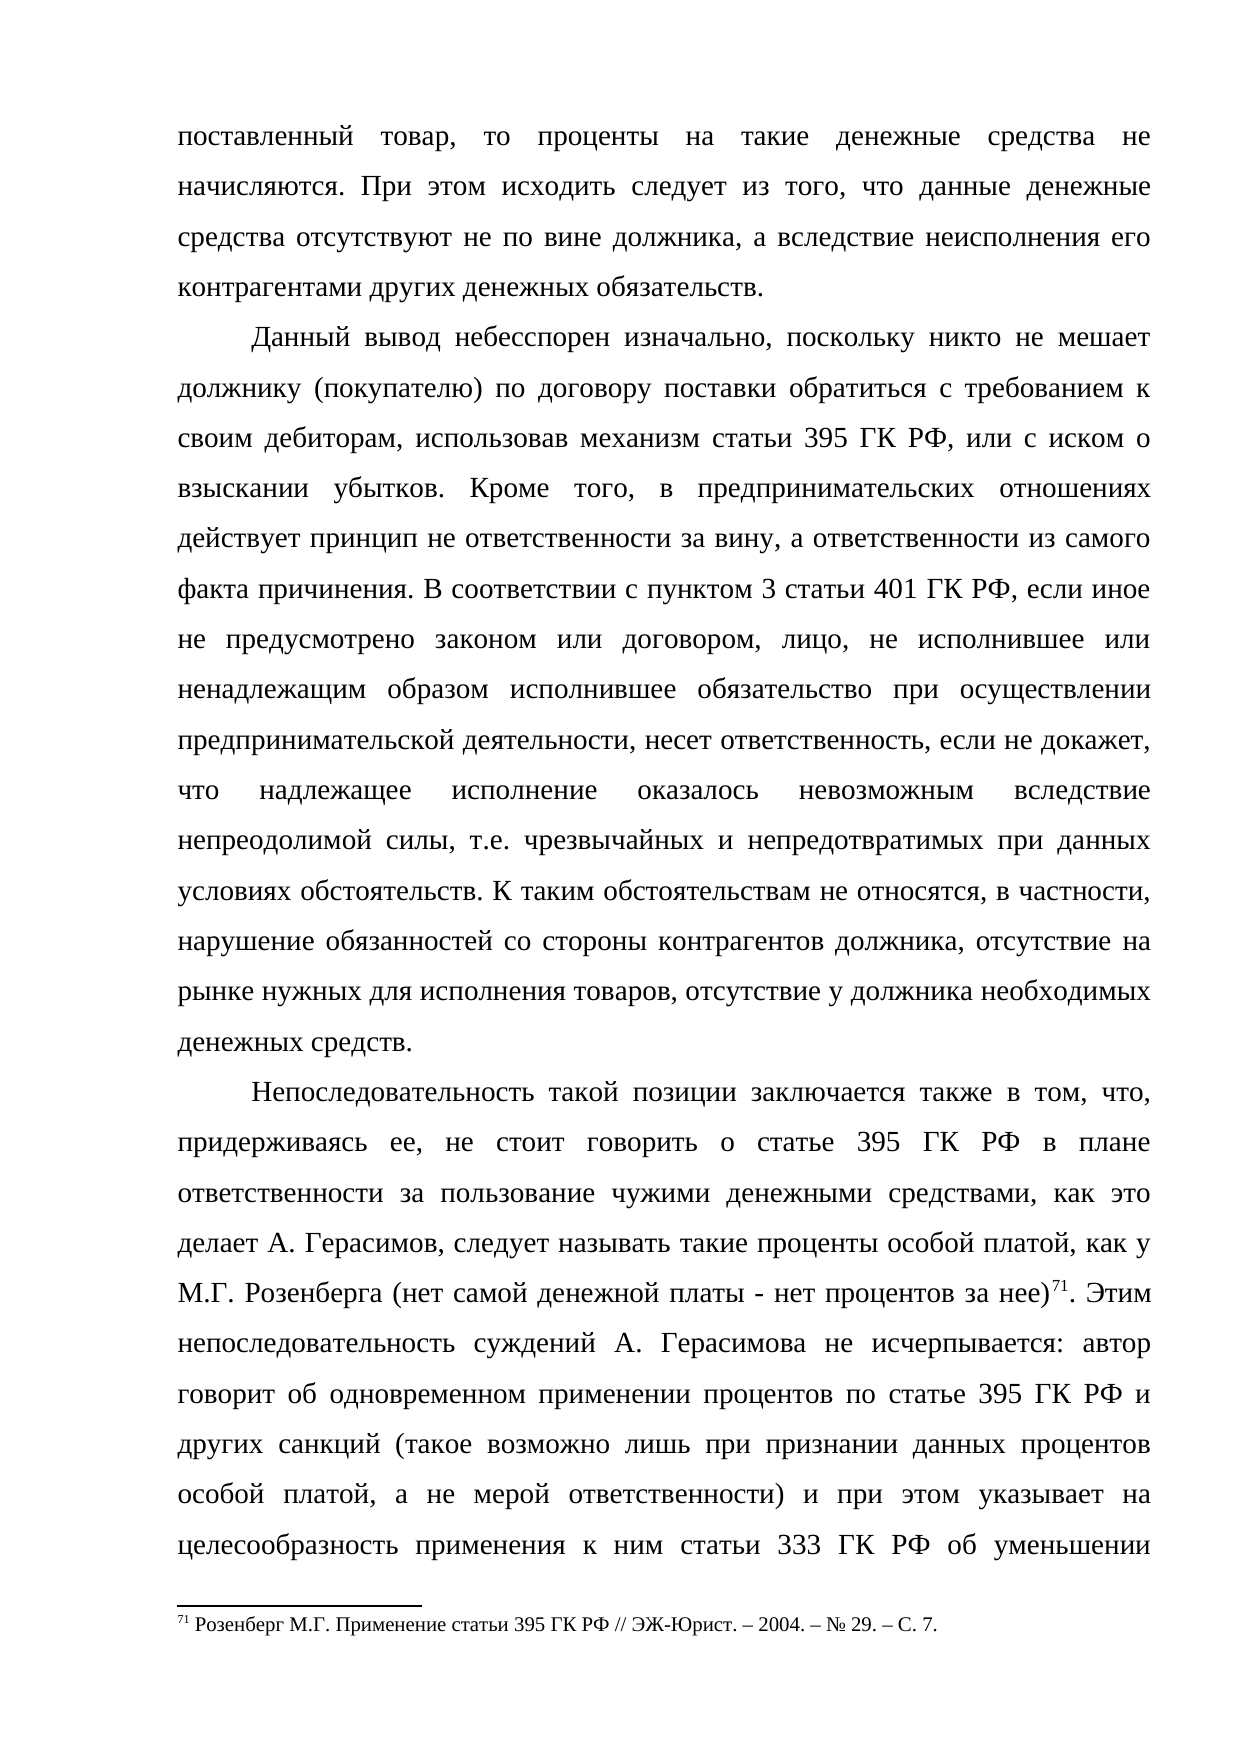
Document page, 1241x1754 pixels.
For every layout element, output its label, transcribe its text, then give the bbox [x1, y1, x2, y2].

text Данный вывод небесспорен изначально, поскольку никто не мешает должнику (покупателю) по договору поставки обратиться с требованием к своим дебиторам, использовав механизм статьи 395 ГК РФ, или с иском о взыскании убытков. Кроме того, в предпринимательских отношениях действует принцип не ответственности за вину, а ответственности из самого факта причинения. В соответствии с пунктом 3 статьи 401 ГК РФ, если иное не предусмотрено законом или договором, лицо, не исполнившее или ненадлежащим образом исполнившее обязательство при осуществлении предпринимательской деятельности, несет ответственность, если не докажет, что надлежащее исполнение оказалось невозможным вследствие непреодолимой силы, т.е. чрезвычайных и непредотвратимых при данных условиях обстоятельств. К таким обстоятельствам не относятся, в частности, нарушение обязанностей со стороны контрагентов должника, отсутствие на рынке нужных для исполнения товаров, отсутствие у должника необходимых денежных средств. [177, 319, 1152, 1057]
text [177, 1074, 1152, 1560]
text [177, 118, 1152, 303]
